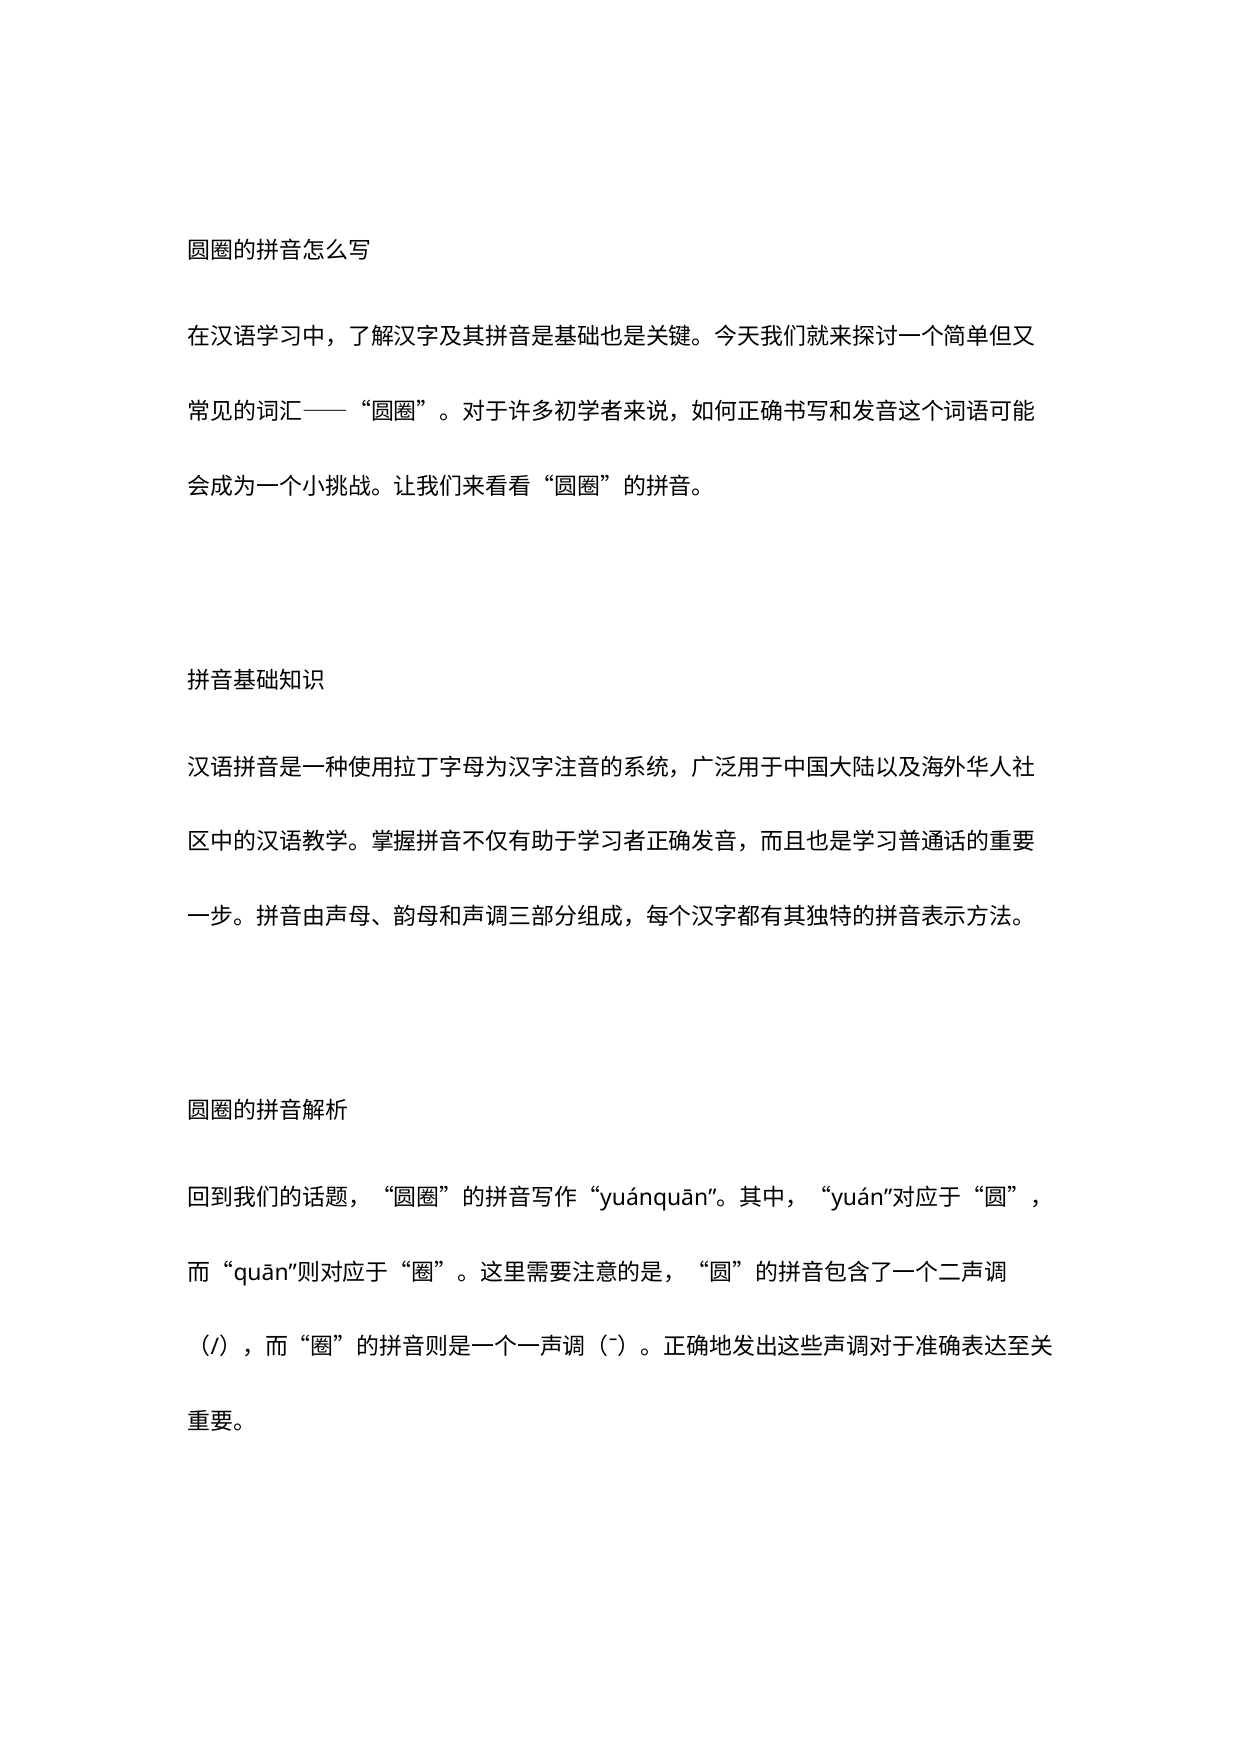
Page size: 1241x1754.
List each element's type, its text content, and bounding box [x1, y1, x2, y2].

text 拼音基础知识 [187, 646, 1053, 711]
text 汉语拼音是一种使用拉丁字母为汉字注音的系统，广泛用于中国大陆以及海外华人社区中的汉语教学。掌握拼音不仅有助于学习者正确发音，而且也是学习普通话的重要一步。拼音由声母、韵母和声调三部分组成，每个汉字都有其独特的拼音表示方法。 [187, 733, 1053, 947]
text 圆圈的拼音解析 [187, 1076, 1053, 1141]
text 回到我们的话题，“圆圈”的拼音写作“yuánquān”。其中，“yuán”对应于“圆”，而“quān”则对应于“圈”。这里需要注意的是，“圆”的拼音包含了一个二声调（/），而“圈”的拼音则是一个一声调（ˉ）。正确地发出这些声调对于准确表达至关重要。 [187, 1163, 1053, 1452]
text 在汉语学习中，了解汉字及其拼音是基础也是关键。今天我们就来探讨一个简单但又常见的词汇——“圆圈”。对于许多初学者来说，如何正确书写和发音这个词语可能会成为一个小挑战。让我们来看看“圆圈”的拼音。 [187, 302, 1053, 517]
text 圆圈的拼音怎么写 [187, 216, 1053, 281]
